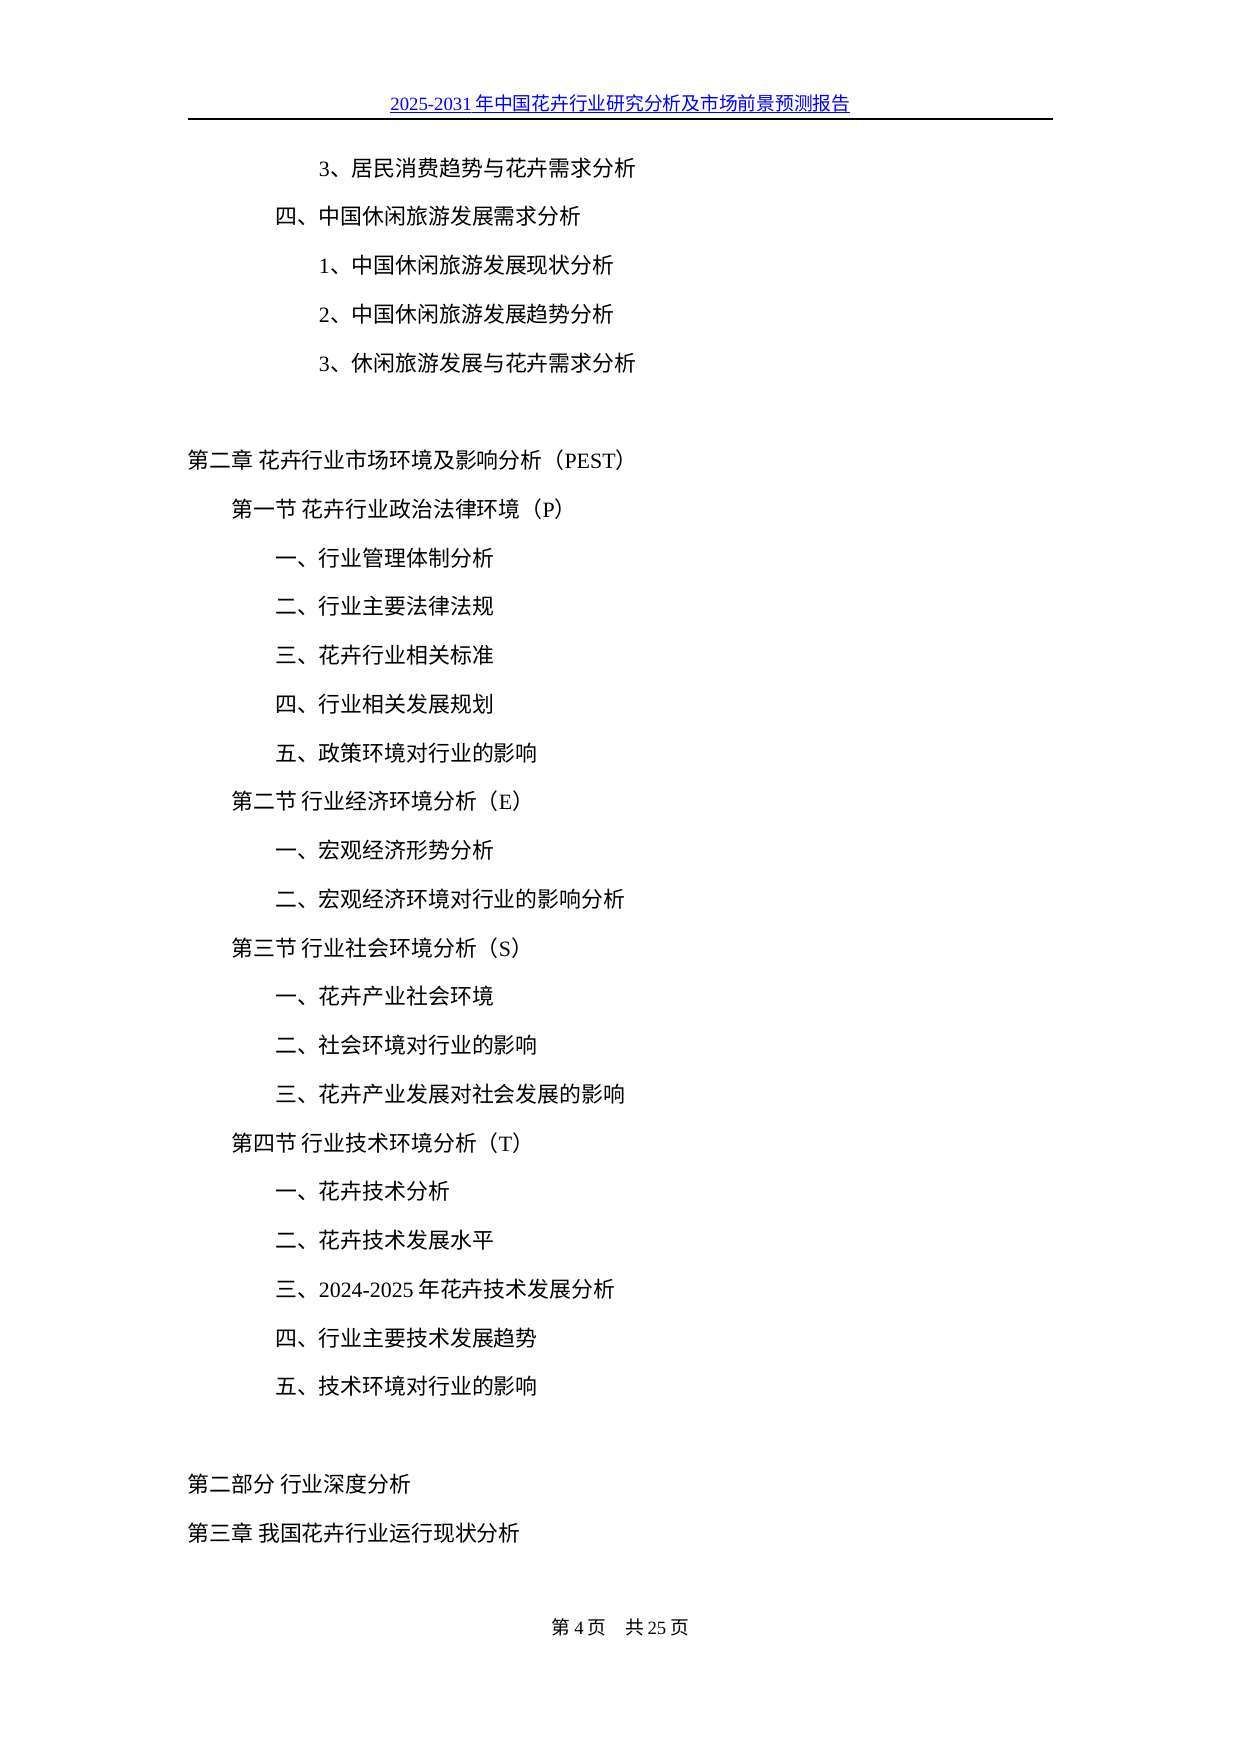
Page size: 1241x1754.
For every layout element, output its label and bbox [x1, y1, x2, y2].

text [187, 150, 1053, 1548]
